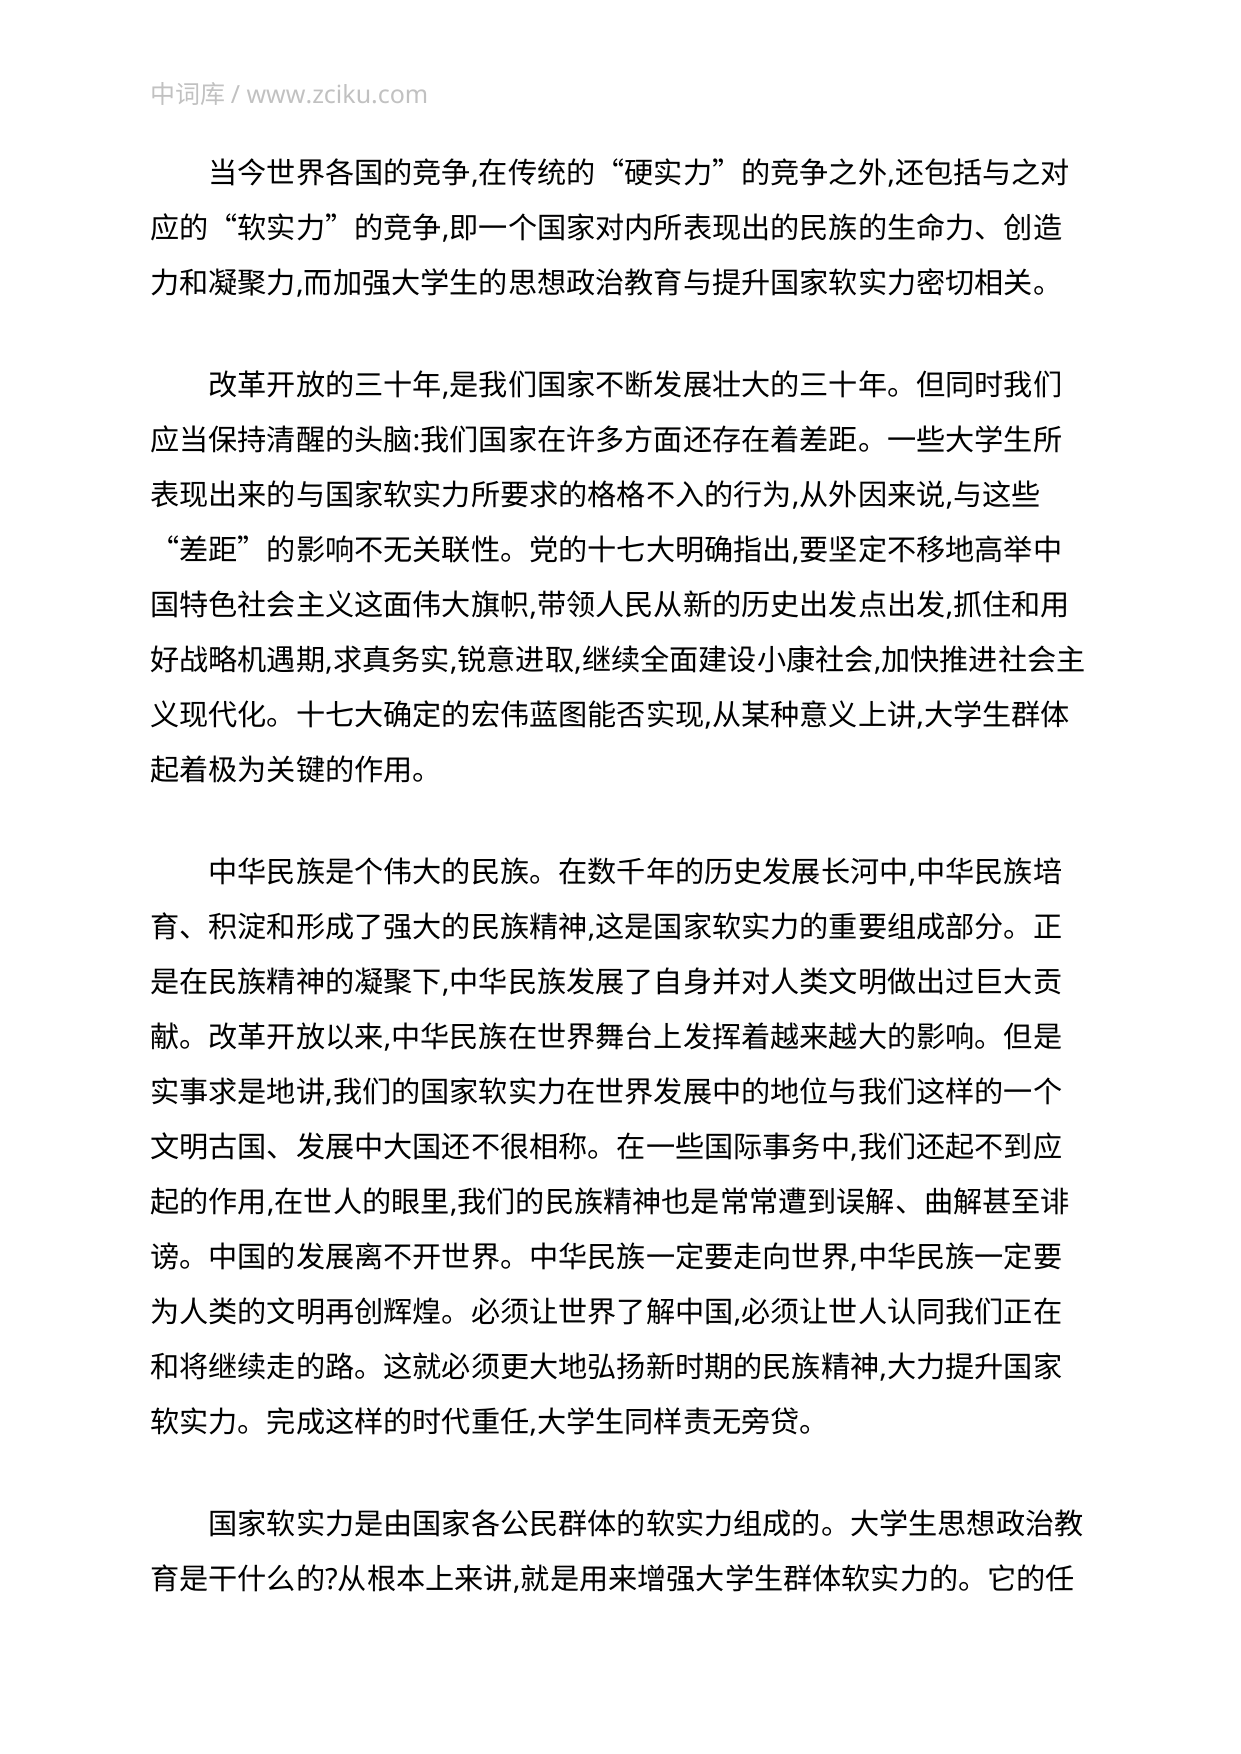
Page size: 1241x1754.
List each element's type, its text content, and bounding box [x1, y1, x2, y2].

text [150, 1501, 1090, 1598]
text 改革开放的三十年,是我们国家不断发展壮大的三十年。但同时我们应当保持清醒的头脑:我们国家在许多方面还存在着差距。一些大学生所表现出来的与国家软实力所要求的格格不入的行为,从外因来说,与这些“差距”的影响不无关联性。党的十七大明确指出,要坚定不移地高举中国特色社会主义这面伟大旗帜,带领人民从新的历史出发点出发,抓住和用好战略机遇期,求真务实,锐意进取,继续全面建设小康社会,加快推进社会主义现代化。十七大确定的宏伟蓝图能否实现,从某种意义上讲,大学生群体起着极为关键的作用。 [150, 362, 1090, 789]
text 当今世界各国的竞争,在传统的“硬实力”的竞争之外,还包括与之对应的“软实力”的竞争,即一个国家对内所表现出的民族的生命力、创造力和凝聚力,而加强大学生的思想政治教育与提升国家软实力密切相关。 [150, 150, 1090, 302]
text 中华民族是个伟大的民族。在数千年的历史发展长河中,中华民族培育、积淀和形成了强大的民族精神,这是国家软实力的重要组成部分。正是在民族精神的凝聚下,中华民族发展了自身并对人类文明做出过巨大贡献。改革开放以来,中华民族在世界舞台上发挥着越来越大的影响。但是实事求是地讲,我们的国家软实力在世界发展中的地位与我们这样的一个文明古国、发展中大国还不很相称。在一些国际事务中,我们还起不到应起的作用,在世人的眼里,我们的民族精神也是常常遭到误解、曲解甚至诽谤。中国的发展离不开世界。中华民族一定要走向世界,中华民族一定要为人类的文明再创辉煌。必须让世界了解中国,必须让世人认同我们正在和将继续走的路。这就必须更大地弘扬新时期的民族精神,大力提升国家软实力。完成这样的时代重任,大学生同样责无旁贷。 [150, 849, 1090, 1441]
